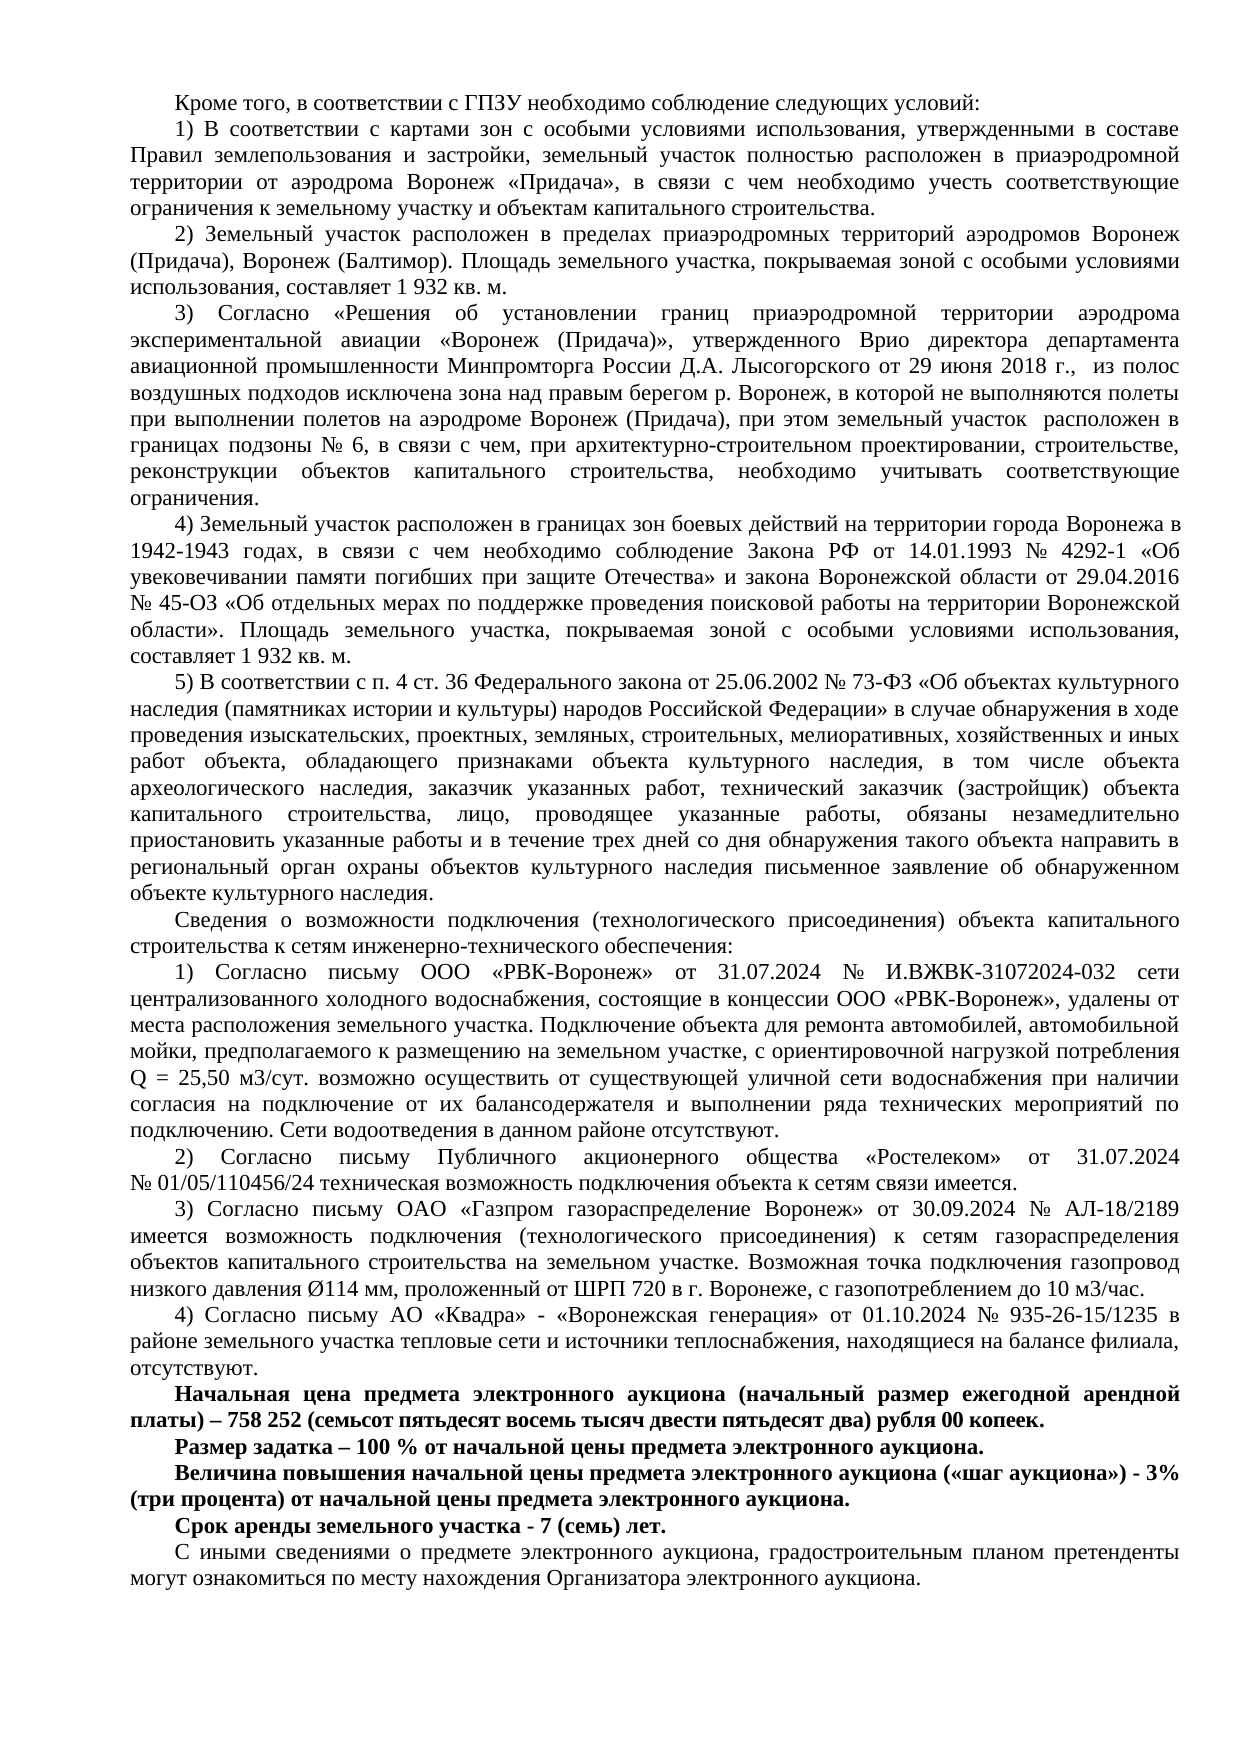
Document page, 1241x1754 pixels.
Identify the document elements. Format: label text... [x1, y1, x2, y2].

text Начальная цена предмета электронного аукциона (начальный размер ежегодной арендной платы) – 758 252 (семьсот пятьдесят восемь тысяч двести пятьдесят два) рубля 00 копеек. [130, 1380, 1181, 1433]
text С иными сведениями о предмете электронного аукциона, градостроительным планом претенденты могут ознакомиться по месту нахождения Организатора электронного аукциона. [130, 1538, 1181, 1591]
text 4) Согласно письму АО «Квадра» - «Воронежская генерация» от 01.10.2024 № 935-26-15/1235 в районе земельного участка тепловые сети и источники теплоснабжения, находящиеся на балансе филиала, отсутствуют. [130, 1301, 1181, 1380]
text Сведения о возможности подключения (технологического присоединения) объекта капитального строительства к сетям инженерно-технического обеспечения: [130, 906, 1181, 958]
text 4) Земельный участок расположен в границах зон боевых действий на территории города Воронежа в 1942-1943 годах, в связи с чем необходимо соблюдение Закона РФ от 14.01.1993 № 4292-1 «Об увековечивании памяти погибших при защите Отечества» и закона Воронежской области от 29.04.2016 № 45-ОЗ «Об отдельных мерах по поддержке проведения поисковой работы на территории Воронежской области». Площадь земельного участка, покрываемая зоной с особыми условиями использования, составляет 1 932 кв. м. [130, 510, 1181, 668]
text Срок аренды земельного участка - 7 (семь) лет. [130, 1512, 1181, 1538]
text Кроме того, в соответствии с ГПЗУ необходимо соблюдение следующих условий: [130, 89, 1181, 115]
text 5) В соответствии с п. 4 ст. 36 Федерального закона от 25.06.2002 № 73-ФЗ «Об объектах культурного наследия (памятниках истории и культуры) народов Российской Федерации» в случае обнаружения в ходе проведения изыскательских, проектных, земляных, строительных, мелиоративных, хозяйственных и иных работ объекта, обладающего признаками объекта культурного наследия, в том числе объекта археологического наследия, заказчик указанных работ, технический заказчик (застройщик) объекта капитального строительства, лицо, проводящее указанные работы, обязаны незамедлительно приостановить указанные работы и в течение трех дней со дня обнаружения такого объекта направить в региональный орган охраны объектов культурного наследия письменное заявление об обнаруженном объекте культурного наследия. [130, 668, 1181, 906]
text 2) Земельный участок расположен в пределах приаэродромных территорий аэродромов Воронеж (Придача), Воронеж (Балтимор). Площадь земельного участка, покрываемая зоной с особыми условиями использования, составляет 1 932 кв. м. [130, 220, 1181, 299]
text 3) Согласно письму ОАО «Газпром газораспределение Воронеж» от 30.09.2024 № АЛ-18/2189 имеется возможность подключения (технологического присоединения) к сетям газораспределения объектов капитального строительства на земельном участке. Возможная точка подключения газопровод низкого давления Ø114 мм, проложенный от ШРП 720 в г. Воронеже, с газопотреблением до 10 м3/час. [130, 1196, 1181, 1301]
text Размер задатка – 100 % от начальной цены предмета электронного аукциона. [130, 1433, 1181, 1459]
text 1) Согласно письму ООО «РВК-Воронеж» от 31.07.2024 № И.ВЖВК-31072024-032 сети централизованного холодного водоснабжения, состоящие в концессии ООО «РВК-Воронеж», удалены от места расположения земельного участка. Подключение объекта для ремонта автомобилей, автомобильной мойки, предполагаемого к размещению на земельном участке, с ориентировочной нагрузкой потребления Q = 25,50 м3/сут. возможно осуществить от существующей уличной сети водоснабжения при наличии согласия на подключение от их балансодержателя и выполнении ряда технических мероприятий по подключению. Сети водоотведения в данном районе отсутствуют. [130, 958, 1181, 1143]
text 3) Согласно «Решения об установлении границ приаэродромной территории аэродрома экспериментальной авиации «Воронеж (Придача)», утвержденного Врио директора департамента авиационной промышленности Минпромторга России Д.А. Лысогорского от 29 июня 2018 г., из полос воздушных подходов исключена зона над правым берегом р. Воронеж, в которой не выполняются полеты при выполнении полетов на аэродроме Воронеж (Придача), при этом земельный участок расположен в границах подзоны № 6, в связи с чем, при архитектурно-строительном проектировании, строительстве, реконструкции объектов капитального строительства, необходимо учитывать соответствующие ограничения. [130, 299, 1181, 510]
text Величина повышения начальной цены предмета электронного аукциона («шаг аукциона») - 3% (три процента) от начальной цены предмета электронного аукциона. [130, 1459, 1181, 1512]
text 1) В соответствии с картами зон с особыми условиями использования, утвержденными в составе Правил землепользования и застройки, земельный участок полностью расположен в приаэродромной территории от аэродрома Воронеж «Придача», в связи с чем необходимо учесть соответствующие ограничения к земельному участку и объектам капитального строительства. [130, 115, 1181, 220]
text 2) Согласно письму Публичного акционерного общества «Ростелеком» от 31.07.2024 № 01/05/110456/24 техническая возможность подключения объекта к сетям связи имеется. [130, 1143, 1181, 1196]
